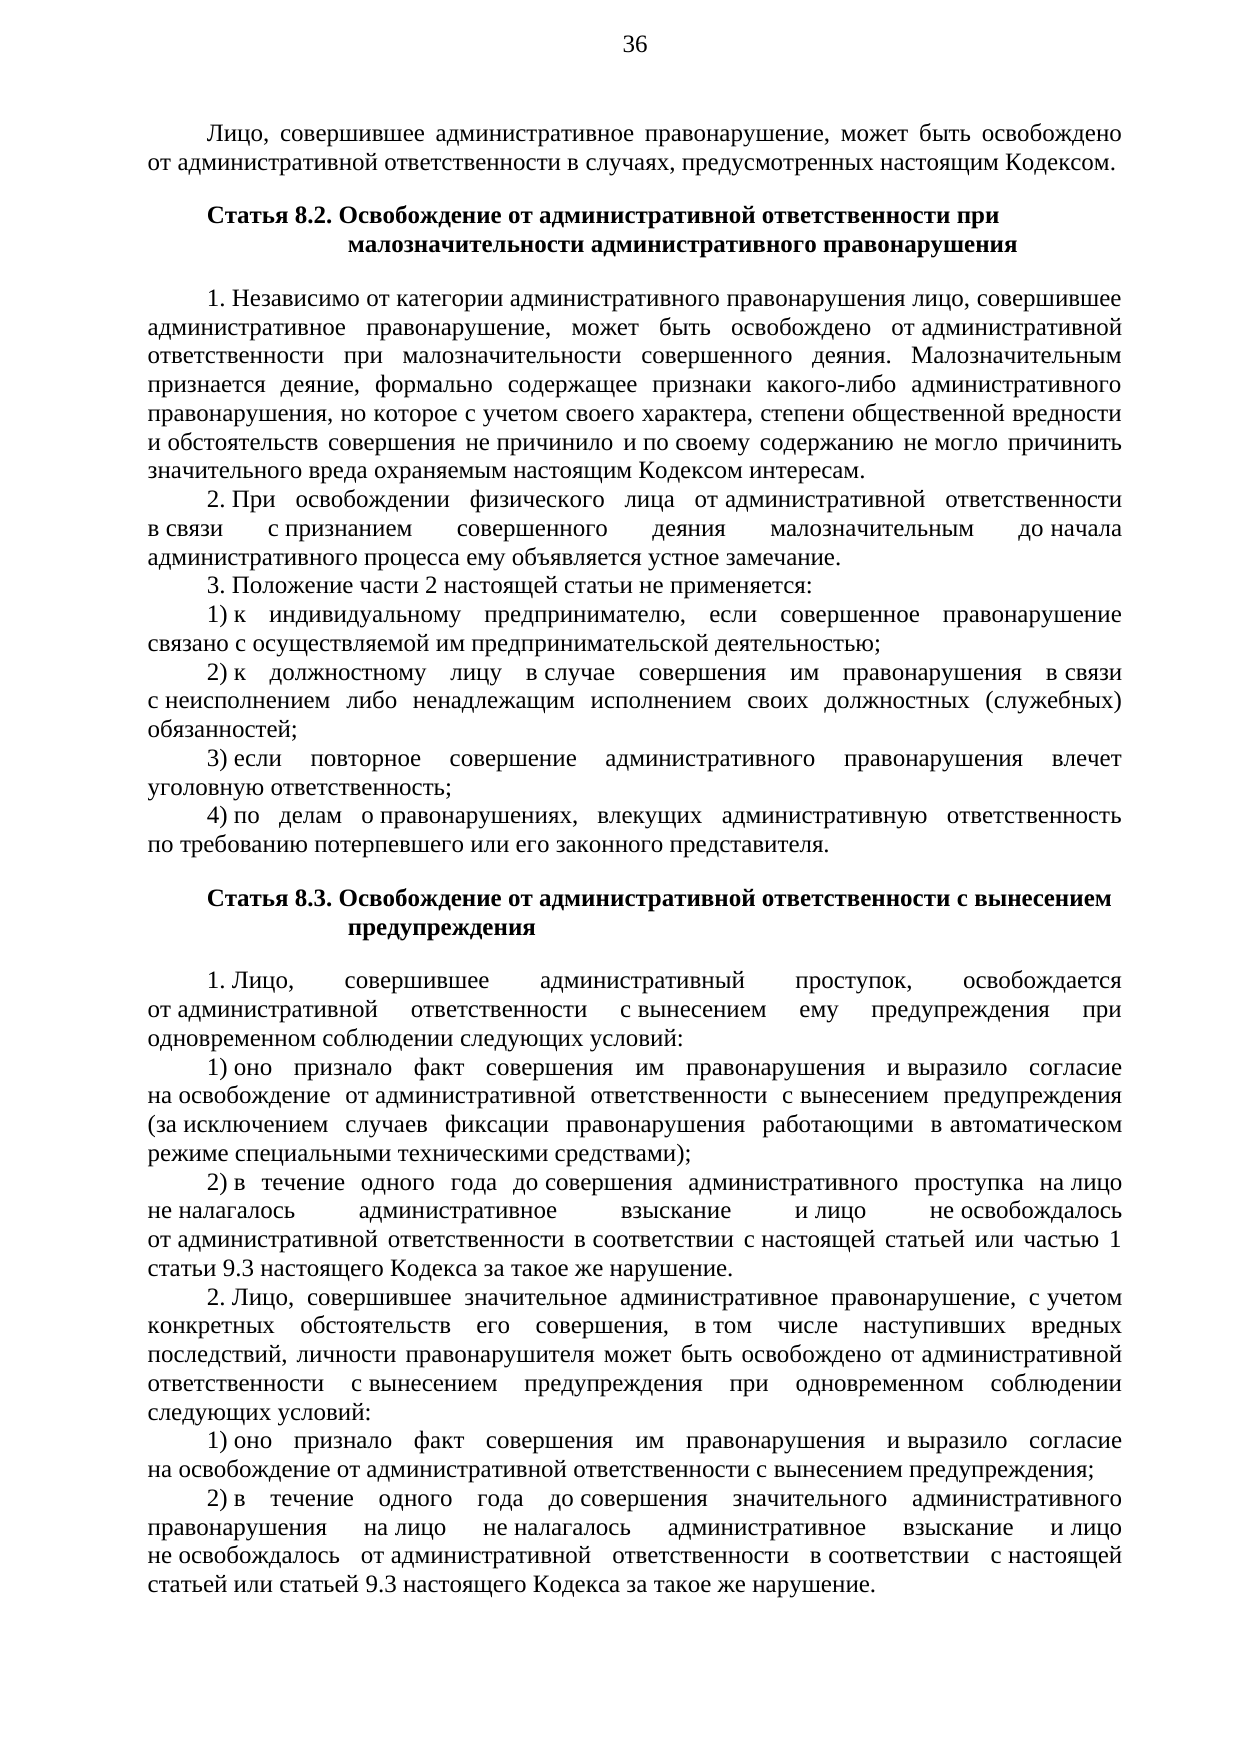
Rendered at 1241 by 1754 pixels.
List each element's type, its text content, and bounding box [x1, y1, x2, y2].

text 1) оно признало факт совершения им правонарушения и выразило согласие на освобождение от административной ответственности с вынесением предупреждения; [147, 1426, 1122, 1483]
text 3. Положение части 2 настоящей статьи не применяется: [147, 571, 1122, 599]
text 1. Лицо, совершившее административный проступок, освобождается от административной ответственности с вынесением ему предупреждения при одновременном соблюдении следующих условий: [147, 966, 1122, 1052]
text 4) по делам о правонарушениях, влекущих административную ответственность по требованию потерпевшего или его законного представителя. [147, 801, 1122, 858]
text Статья 8.2. Освобождение от административной ответственности при малозначительности административного правонарушения [207, 201, 1122, 258]
text 2) в течение одного года до совершения значительного административного правонарушения на лицо не налагалось административное взыскание и лицо не освобождалось от административной ответственности в соответствии с настоящей статьей или статьей 9.3 настоящего Кодекса за такое же нарушение. [147, 1483, 1122, 1598]
text 2) к должностному лицу в случае совершения им правонарушения в связи с неисполнением либо ненадлежащим исполнением своих должностных (служебных) обязанностей; [147, 657, 1122, 743]
text Статья 8.3. Освобождение от административной ответственности с вынесением предупреждения [207, 883, 1122, 941]
text Лицо, совершившее административное правонарушение, может быть освобождено от административной ответственности в случаях, предусмотренных настоящим Кодексом. [147, 118, 1122, 176]
text 2. Лицо, совершившее значительное административное правонарушение, с учетом конкретных обстоятельств его совершения, в том числе наступивших вредных последствий, личности правонарушителя может быть освобождено от административной ответственности с вынесением предупреждения при одновременном соблюдении следующих условий: [147, 1282, 1122, 1426]
text 1) к индивидуальному предпринимателю, если совершенное правонарушение связано с осуществляемой им предпринимательской деятельностью; [147, 599, 1122, 657]
text 1. Независимо от категории административного правонарушения лицо, совершившее административное правонарушение, может быть освобождено от административной ответственности при малозначительности совершенного деяния. Малозначительным признается деяние, формально содержащее признаки какого-либо административного правонарушения, но которое с учетом своего характера, степени общественной вредности и обстоятельств совершения не причинило и по своему содержанию не могло причинить значительного вреда охраняемым настоящим Кодексом интересам. [147, 283, 1122, 484]
text 3) если повторное совершение административного правонарушения влечет уголовную ответственность; [147, 743, 1122, 801]
text 2. При освобождении физического лица от административной ответственности в связи с признанием совершенного деяния малозначительным до начала административного процесса ему объявляется устное замечание. [147, 484, 1122, 571]
text 2) в течение одного года до совершения административного проступка на лицо не налагалось административное взыскание и лицо не освобождалось от административной ответственности в соответствии с настоящей статьей или частью 1 статьи 9.3 настоящего Кодекса за такое же нарушение. [147, 1167, 1122, 1282]
text 1) оно признало факт совершения им правонарушения и выразило согласие на освобождение от административной ответственности с вынесением предупреждения (за исключением случаев фиксации правонарушения работающими в автоматическом режиме специальными техническими средствами); [147, 1052, 1122, 1167]
